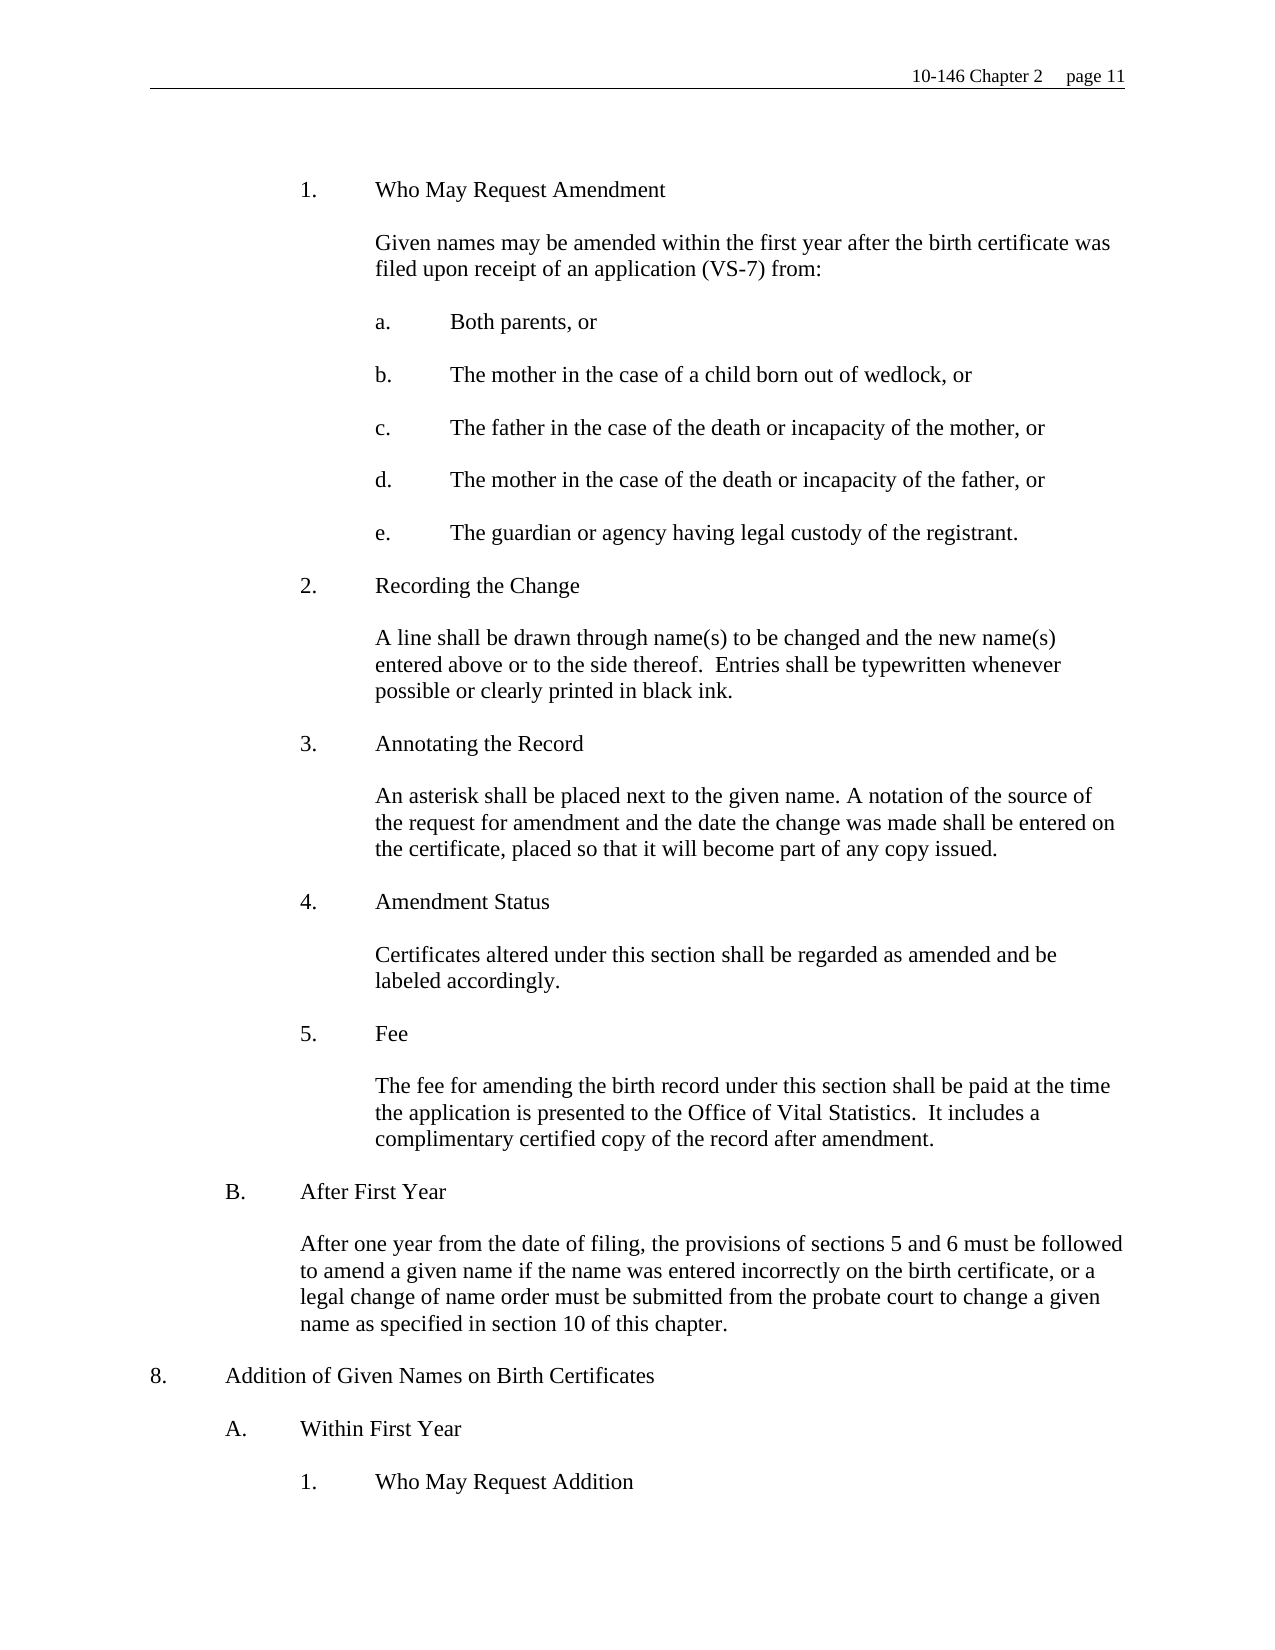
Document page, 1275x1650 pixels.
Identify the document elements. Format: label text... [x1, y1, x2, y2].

text Certificates altered under this section shall be regarded as amended and be labeled accordingly. [150, 941, 1125, 993]
text 2. Recording the Change [150, 572, 1125, 598]
text 3. Annotating the Record [150, 730, 1125, 756]
text 5. Fee [150, 1020, 1125, 1046]
text c. The father in the case of the death or incapacity of the mother, or [150, 413, 1125, 440]
text B. After First Year [150, 1178, 1125, 1204]
text 4. Amendment Status [150, 888, 1125, 914]
text After one year from the date of filing, the provisions of sections 5 and 6 must be followed to amend a given name if the name was entered incorrectly on the birth certificate, or a legal change of name order must be submitted from the probate court to change a given name as specified in section 10 of this chapter. [150, 1231, 1125, 1336]
text A. Within First Year [150, 1415, 1125, 1441]
text 1. Who May Request Amendment [150, 176, 1125, 203]
text b. The mother in the case of a child born out of wedlock, or [150, 361, 1125, 387]
text A line shall be drawn through name(s) to be changed and the new name(s) entered above or to the side thereof. Entries shall be typewritten whenever possible or clearly printed in black ink. [150, 624, 1125, 703]
text The fee for amending the birth record under this section shall be paid at the time the application is presented to the Office of Vital Statistics. It includes a complimentary certified copy of the record after amendment. [150, 1072, 1125, 1151]
text Given names may be amended within the first year after the birth certificate was filed upon receipt of an application (VS-7) from: [150, 229, 1125, 282]
text 1. Who May Request Addition [150, 1468, 1125, 1494]
text An asterisk shall be placed next to the given name. A notation of the source of the request for amendment and the date the change was made shall be entered on the certificate, placed so that it will become part of any copy issued. [150, 782, 1125, 862]
text 8. Addition of Given Names on Birth Certificates [150, 1362, 1125, 1389]
text e. The guardian or agency having legal custody of the registrant. [150, 519, 1125, 545]
text d. The mother in the case of the death or incapacity of the father, or [150, 466, 1125, 493]
text a. Both parents, or [150, 308, 1125, 334]
